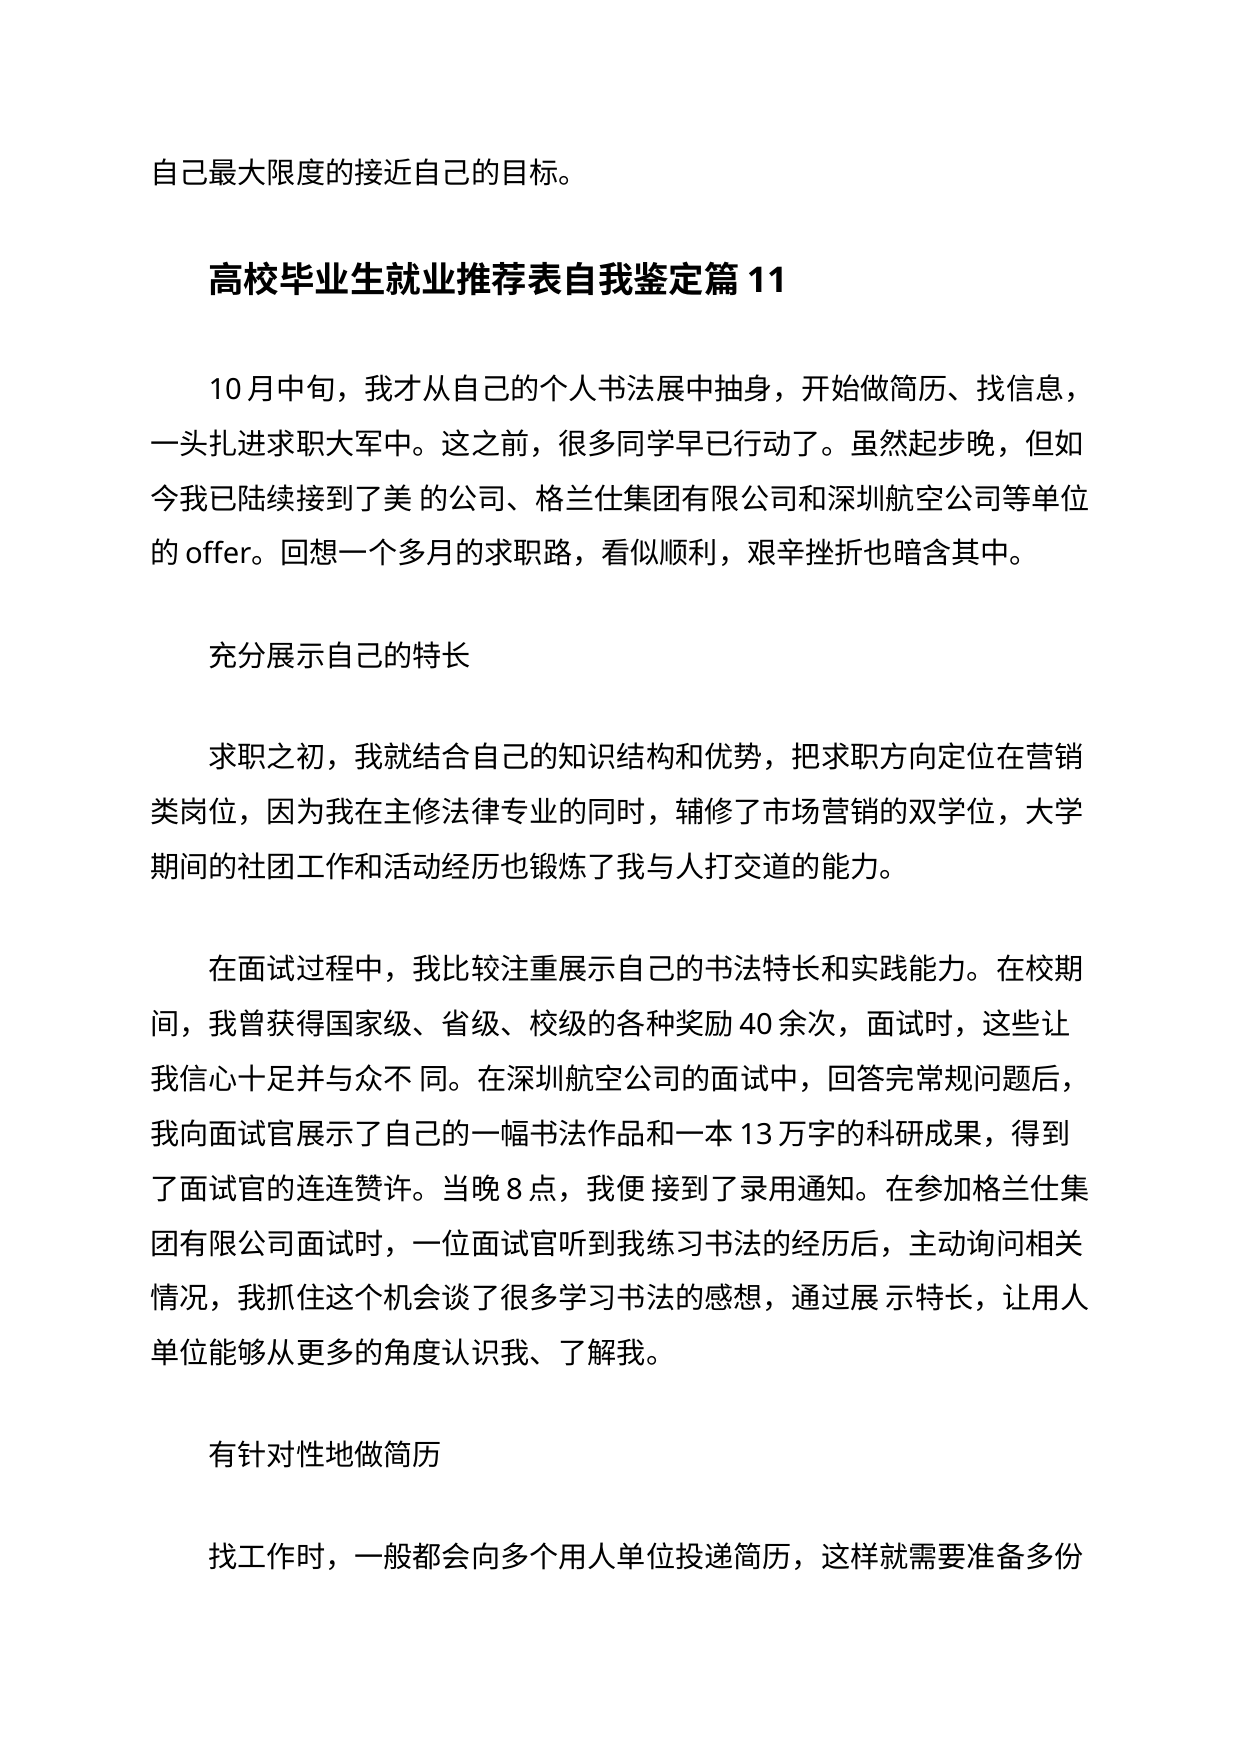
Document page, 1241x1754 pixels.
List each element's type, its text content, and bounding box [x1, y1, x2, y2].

text 在面试过程中，我比较注重展示自己的书法特长和实践能力。在校期间，我曾获得国家级、省级、校级的各种奖励40余次，面试时，这些让我信心十足并与众不 同。在深圳航空公司的面试中，回答完常规问题后，我向面试官展示了自己的一幅书法作品和一本13万字的科研成果，得到了面试官的连连赞许。当晚8点，我便 接到了录用通知。在参加格兰仕集团有限公司面试时，一位面试官听到我练习书法的经历后，主动询问相关情况，我抓住这个机会谈了很多学习书法的感想，通过展 示特长，让用人单位能够从更多的角度认识我、了解我。 [150, 945, 1090, 1372]
text 有针对性地做简历 [150, 1432, 1090, 1474]
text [150, 1533, 1090, 1576]
text 10月中旬，我才从自己的个人书法展中抽身，开始做简历、找信息，一头扎进求职大军中。这之前，很多同学早已行动了。虽然起步晚，但如今我已陆续接到了美 的公司、格兰仕集团有限公司和深圳航空公司等单位的offer。回想一个多月的求职路，看似顺利，艰辛挫折也暗含其中。 [150, 365, 1090, 572]
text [150, 150, 1090, 192]
text 高校毕业生就业推荐表自我鉴定篇11 [150, 252, 1090, 303]
text 求职之初，我就结合自己的知识结构和优势，把求职方向定位在营销类岗位，因为我在主修法律专业的同时，辅修了市场营销的双学位，大学期间的社团工作和活动经历也锻炼了我与人打交道的能力。 [150, 734, 1090, 886]
text 充分展示自己的特长 [150, 632, 1090, 674]
